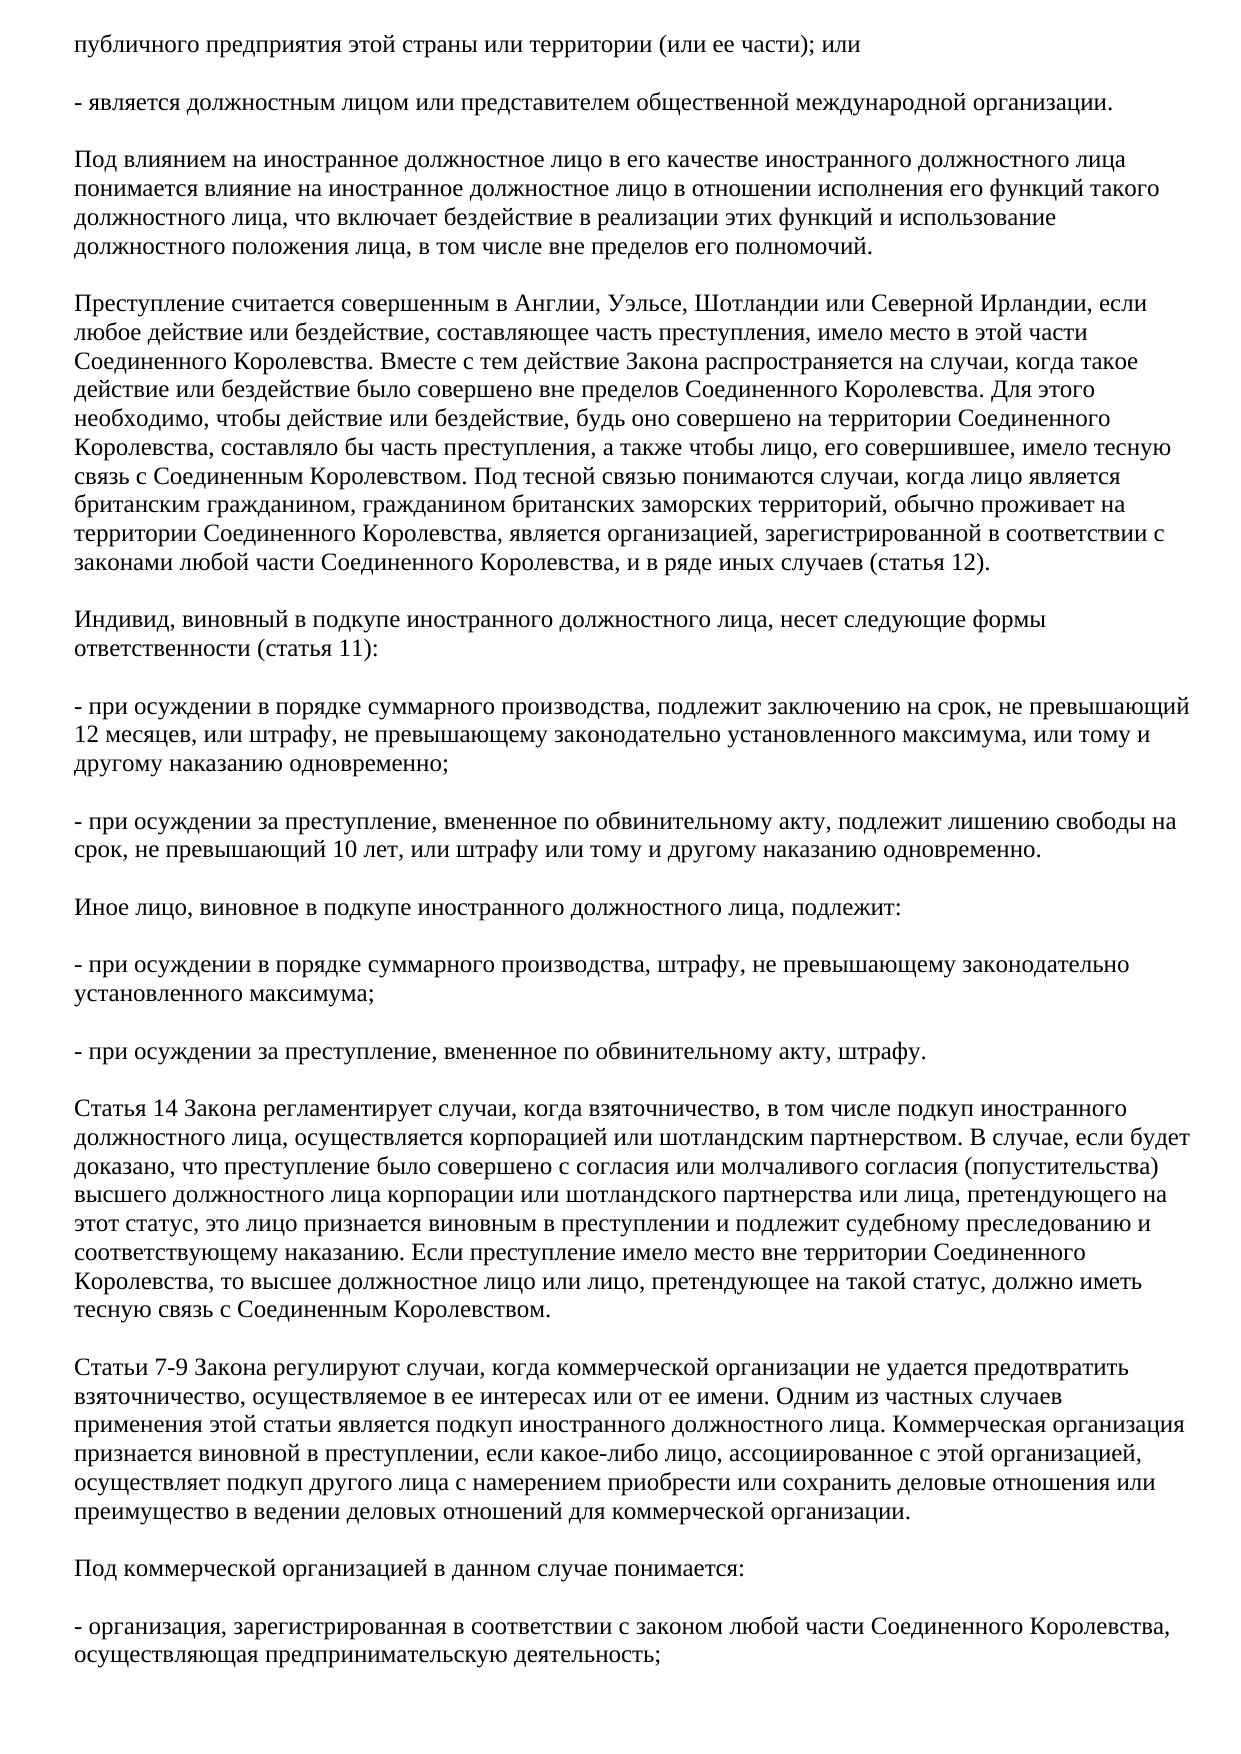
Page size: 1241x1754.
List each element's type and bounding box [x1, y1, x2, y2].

text [74, 29, 1196, 1697]
